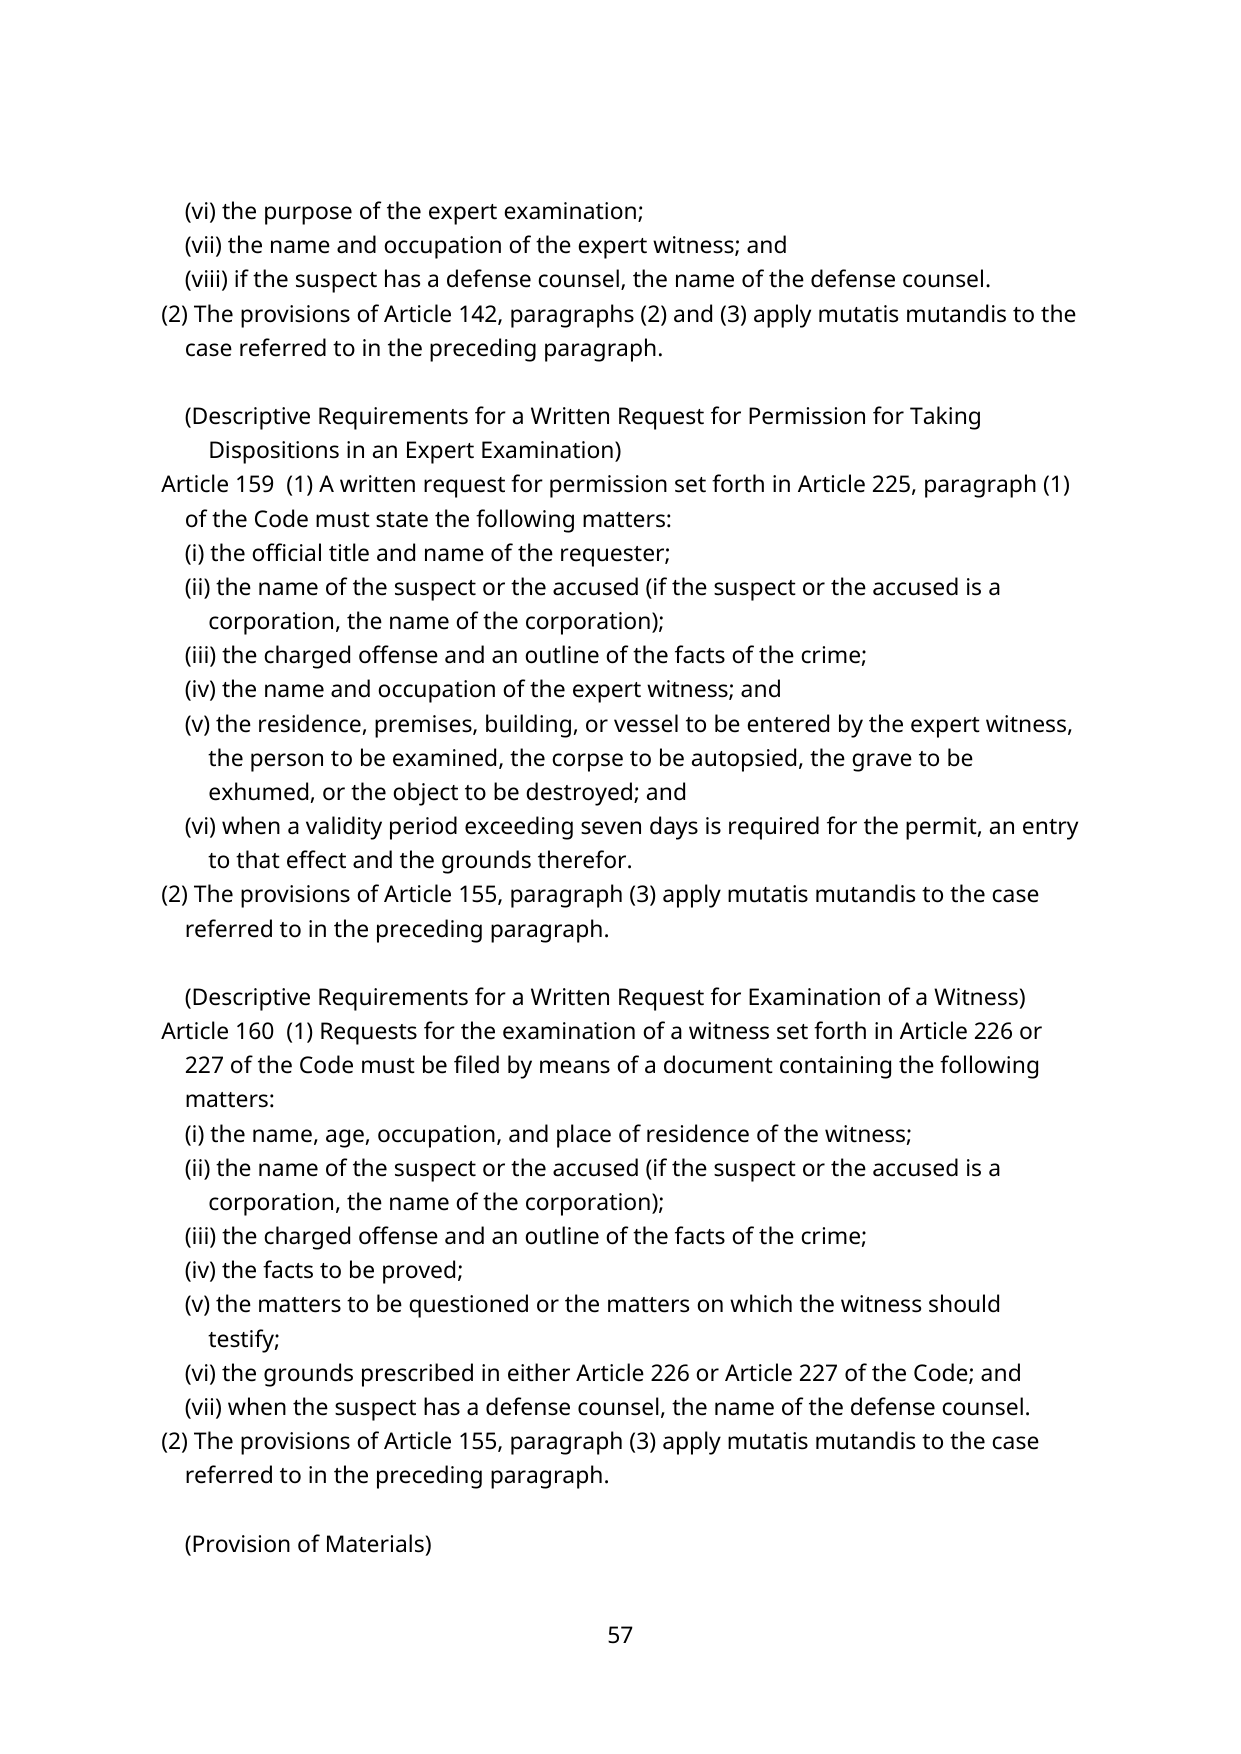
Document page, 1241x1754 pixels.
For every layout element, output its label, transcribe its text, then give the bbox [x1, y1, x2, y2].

text (iii) the charged offense and an outline of the facts of the crime; [184, 1219, 1079, 1253]
text (Provision of Materials) [184, 1526, 1079, 1560]
text (iv) the name and occupation of the expert witness; and [184, 672, 1079, 706]
text (ii) the name of the suspect or the accused (if the suspect or the accused is a corporation, the name of the corporation); [184, 1150, 1079, 1219]
text (2) The provisions of Article 142, paragraphs (2) and (3) apply mutatis mutandis to the case referred to in the preceding paragraph. [161, 296, 1079, 364]
text (Descriptive Requirements for a Written Request for Examination of a Witness) [184, 979, 1079, 1014]
text (2) The provisions of Article 155, paragraph (3) apply mutatis mutandis to the case referred to in the preceding paragraph. [161, 877, 1079, 945]
text (v) the matters to be questioned or the matters on which the witness should testify; [184, 1287, 1079, 1355]
text Article 159 (1) A written request for permission set forth in Article 225, paragraph (1) of the Code must state the following matters: [161, 467, 1079, 535]
text (vi) the purpose of the expert examination; [184, 194, 1079, 228]
text (iv) the facts to be proved; [184, 1253, 1079, 1287]
text (iii) the charged offense and an outline of the facts of the crime; [184, 638, 1079, 672]
text (vi) the grounds prescribed in either Article 226 or Article 227 of the Code; and [184, 1355, 1079, 1389]
text (vii) when the suspect has a defense counsel, the name of the defense counsel. [184, 1389, 1079, 1424]
text (v) the residence, premises, building, or vessel to be entered by the expert witness, the person to be examined, the corpse to be autopsied, the grave to be exhumed, or the object to be destroyed; and [184, 706, 1079, 809]
text (vii) the name and occupation of the expert witness; and [184, 228, 1079, 262]
text (vi) when a validity period exceeding seven days is required for the permit, an entry to that effect and the grounds therefor. [184, 809, 1079, 877]
text (Descriptive Requirements for a Written Request for Permission for Taking Dispositions in an Expert Examination) [184, 399, 1079, 467]
text Article 160 (1) Requests for the examination of a witness set forth in Article 226 or 227 of the Code must be filed by means of a document containing the following matters: [161, 1014, 1079, 1116]
text (2) The provisions of Article 155, paragraph (3) apply mutatis mutandis to the case referred to in the preceding paragraph. [161, 1424, 1079, 1492]
text (i) the official title and name of the requester; [184, 535, 1079, 569]
text (viii) if the suspect has a defense counsel, the name of the defense counsel. [184, 262, 1079, 296]
text (i) the name, age, occupation, and place of residence of the witness; [184, 1116, 1079, 1150]
text (ii) the name of the suspect or the accused (if the suspect or the accused is a corporation, the name of the corporation); [184, 569, 1079, 638]
